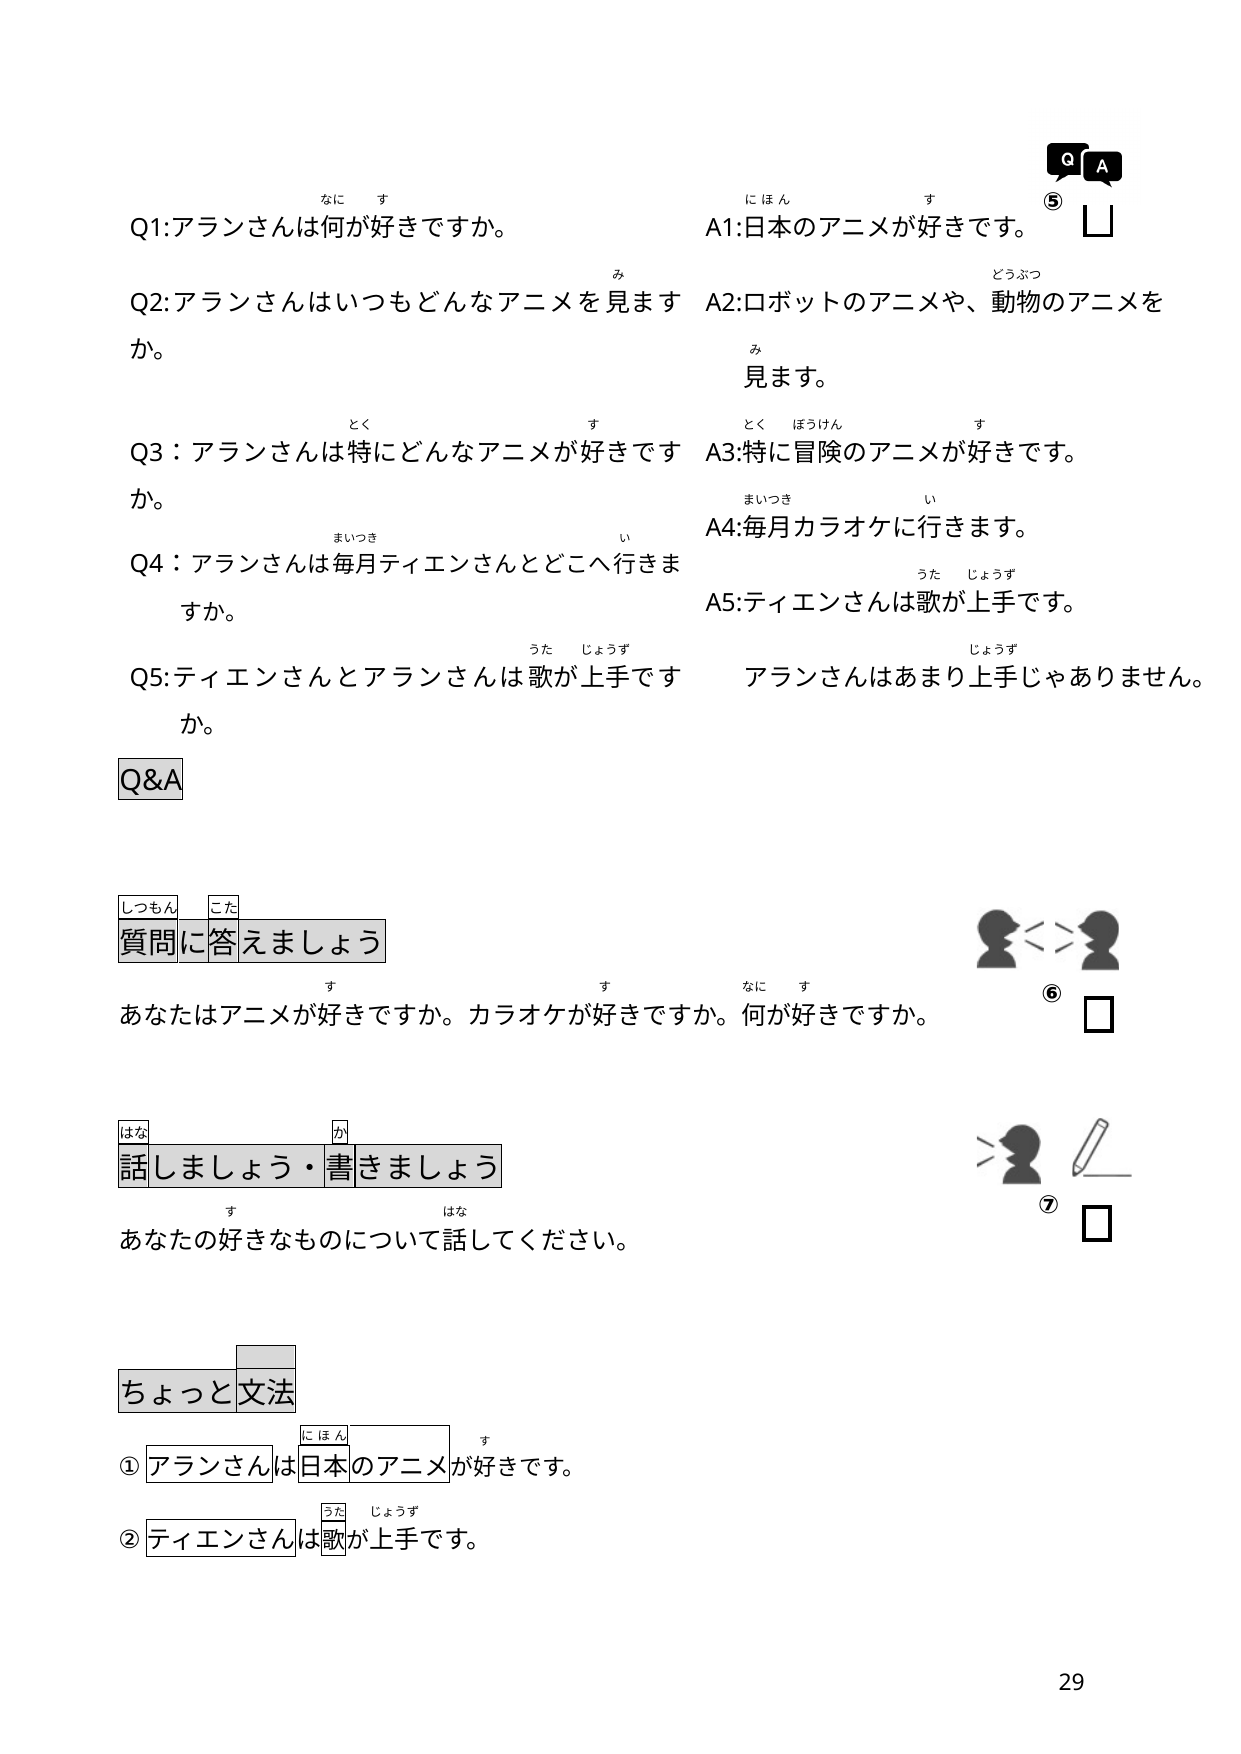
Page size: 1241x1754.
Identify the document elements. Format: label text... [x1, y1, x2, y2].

text ②ティエンさんはがです。 [118, 1492, 1122, 1567]
text あなたはアニメがきですか。カラオケがきですか。がきですか。 [118, 967, 1122, 1042]
text ちょっと [118, 1342, 1122, 1417]
picture [1028, 108, 1141, 205]
table_header A1:のアニメがきです。 A2:ロボットのアニメや、のアニメを ます。 A3:にのアニメがきです。 A4:カラオケにきます。 A5:ティエンさんはがです。 アランさんはあまりじゃありません。 [694, 179, 1240, 742]
picture [976, 1122, 1041, 1187]
text ①アランさんはのアニメがきです。 [118, 1417, 1122, 1492]
text しましょう・きましょう [118, 1117, 1057, 1192]
picture [1072, 1117, 1132, 1178]
text あなたのきなものについてしてください。 [118, 1192, 1122, 1267]
picture [976, 907, 1044, 971]
text にえましょう [118, 892, 1122, 967]
picture [1055, 908, 1119, 973]
text Q&A [118, 742, 1122, 817]
table_header Q1:アランさんはがきですか。 Q2:アランさんはいつもどんなアニメをますか。 Q3：アランさんはにどんなアニメがきですか。 Q4：アランさんはティエンさんとどこへきますか。 Q5:ティエンさんとアランさんはがですか。 [118, 179, 694, 742]
